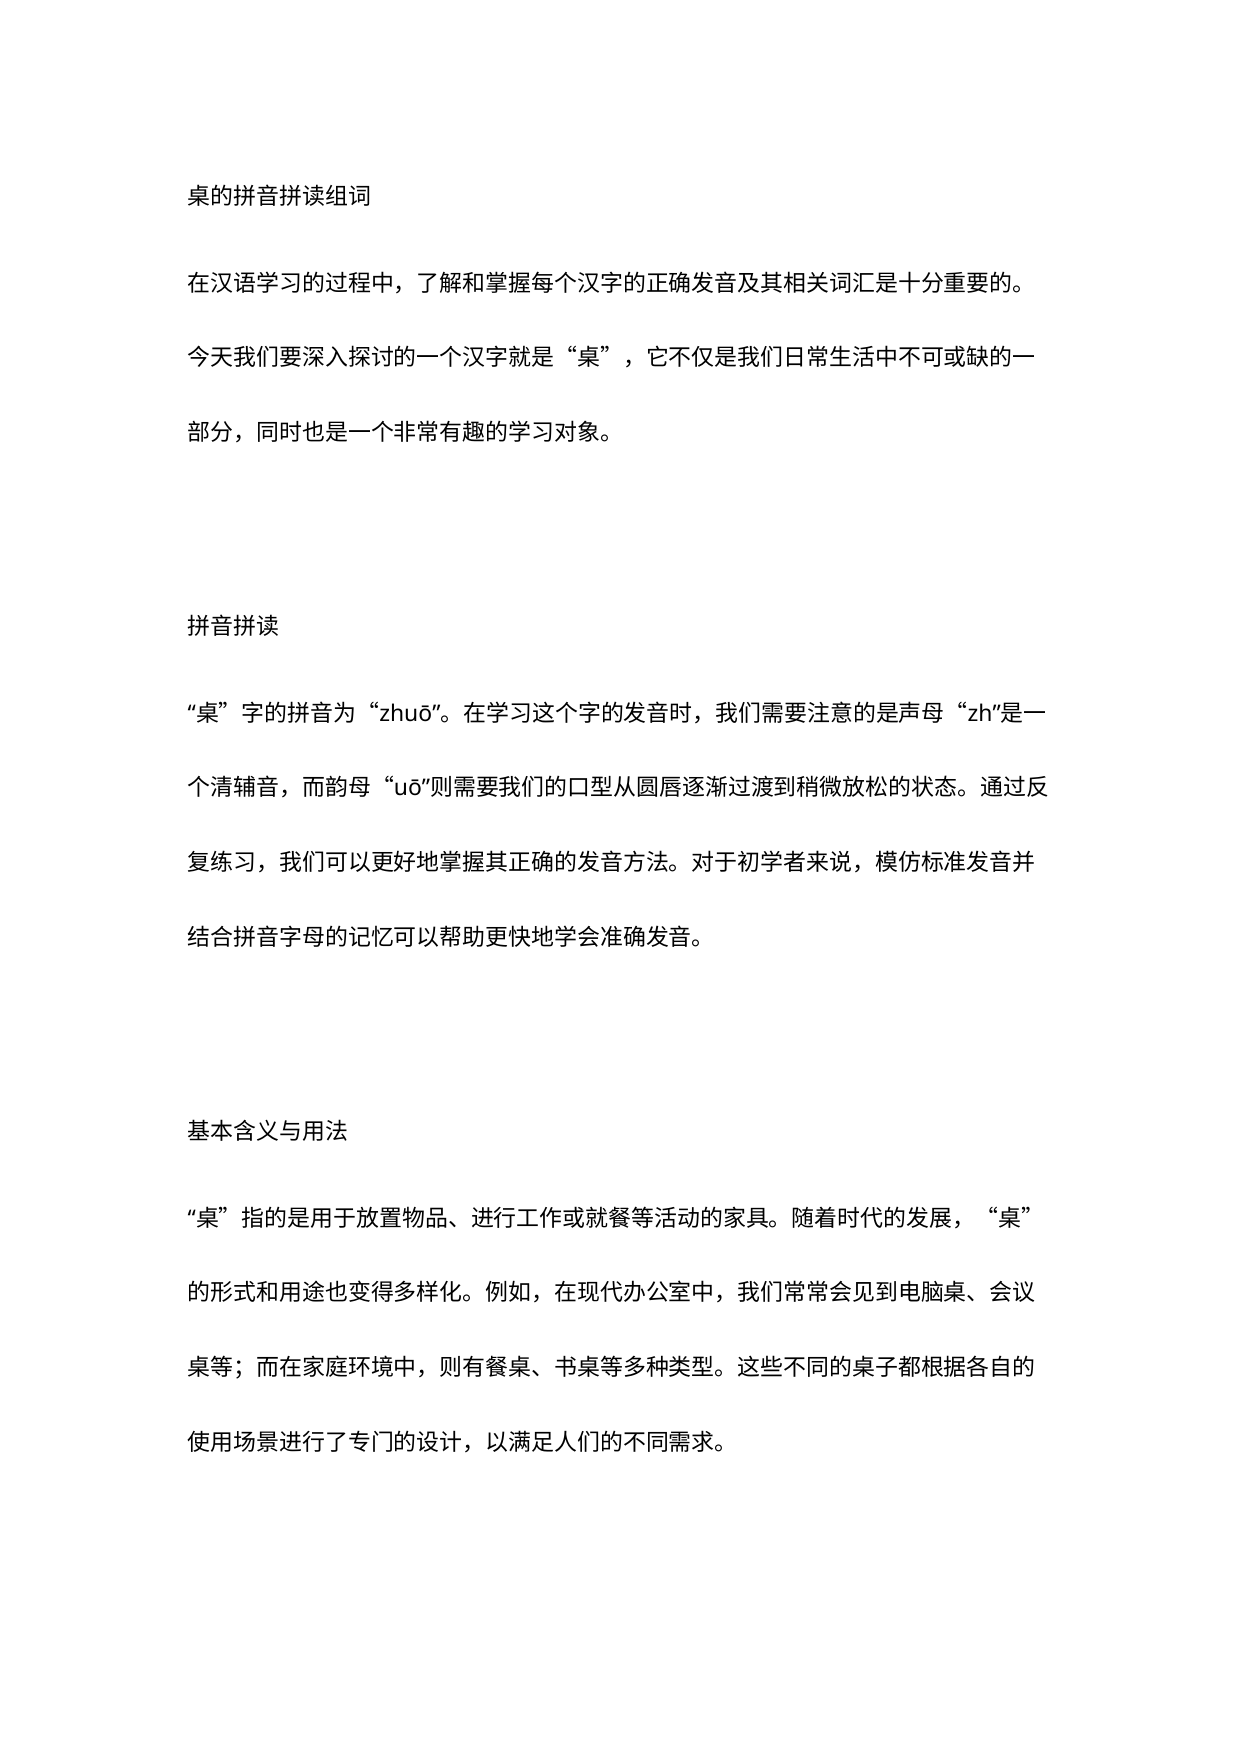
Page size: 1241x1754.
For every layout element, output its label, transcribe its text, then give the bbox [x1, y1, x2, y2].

text 桌的拼音拼读组词 [187, 162, 1053, 227]
text “桌”字的拼音为“zhuō”。在学习这个字的发音时，我们需要注意的是声母“zh”是一个清辅音，而韵母“uō”则需要我们的口型从圆唇逐渐过渡到稍微放松的状态。通过反复练习，我们可以更好地掌握其正确的发音方法。对于初学者来说，模仿标准发音并结合拼音字母的记忆可以帮助更快地学会准确发音。 [187, 679, 1053, 968]
text 拼音拼读 [187, 592, 1053, 657]
text “桌”指的是用于放置物品、进行工作或就餐等活动的家具。随着时代的发展，“桌”的形式和用途也变得多样化。例如，在现代办公室中，我们常常会见到电脑桌、会议桌等；而在家庭环境中，则有餐桌、书桌等多种类型。这些不同的桌子都根据各自的使用场景进行了专门的设计，以满足人们的不同需求。 [187, 1184, 1053, 1473]
text 基本含义与用法 [187, 1097, 1053, 1162]
text 在汉语学习的过程中，了解和掌握每个汉字的正确发音及其相关词汇是十分重要的。今天我们要深入探讨的一个汉字就是“桌”，它不仅是我们日常生活中不可或缺的一部分，同时也是一个非常有趣的学习对象。 [187, 248, 1053, 463]
